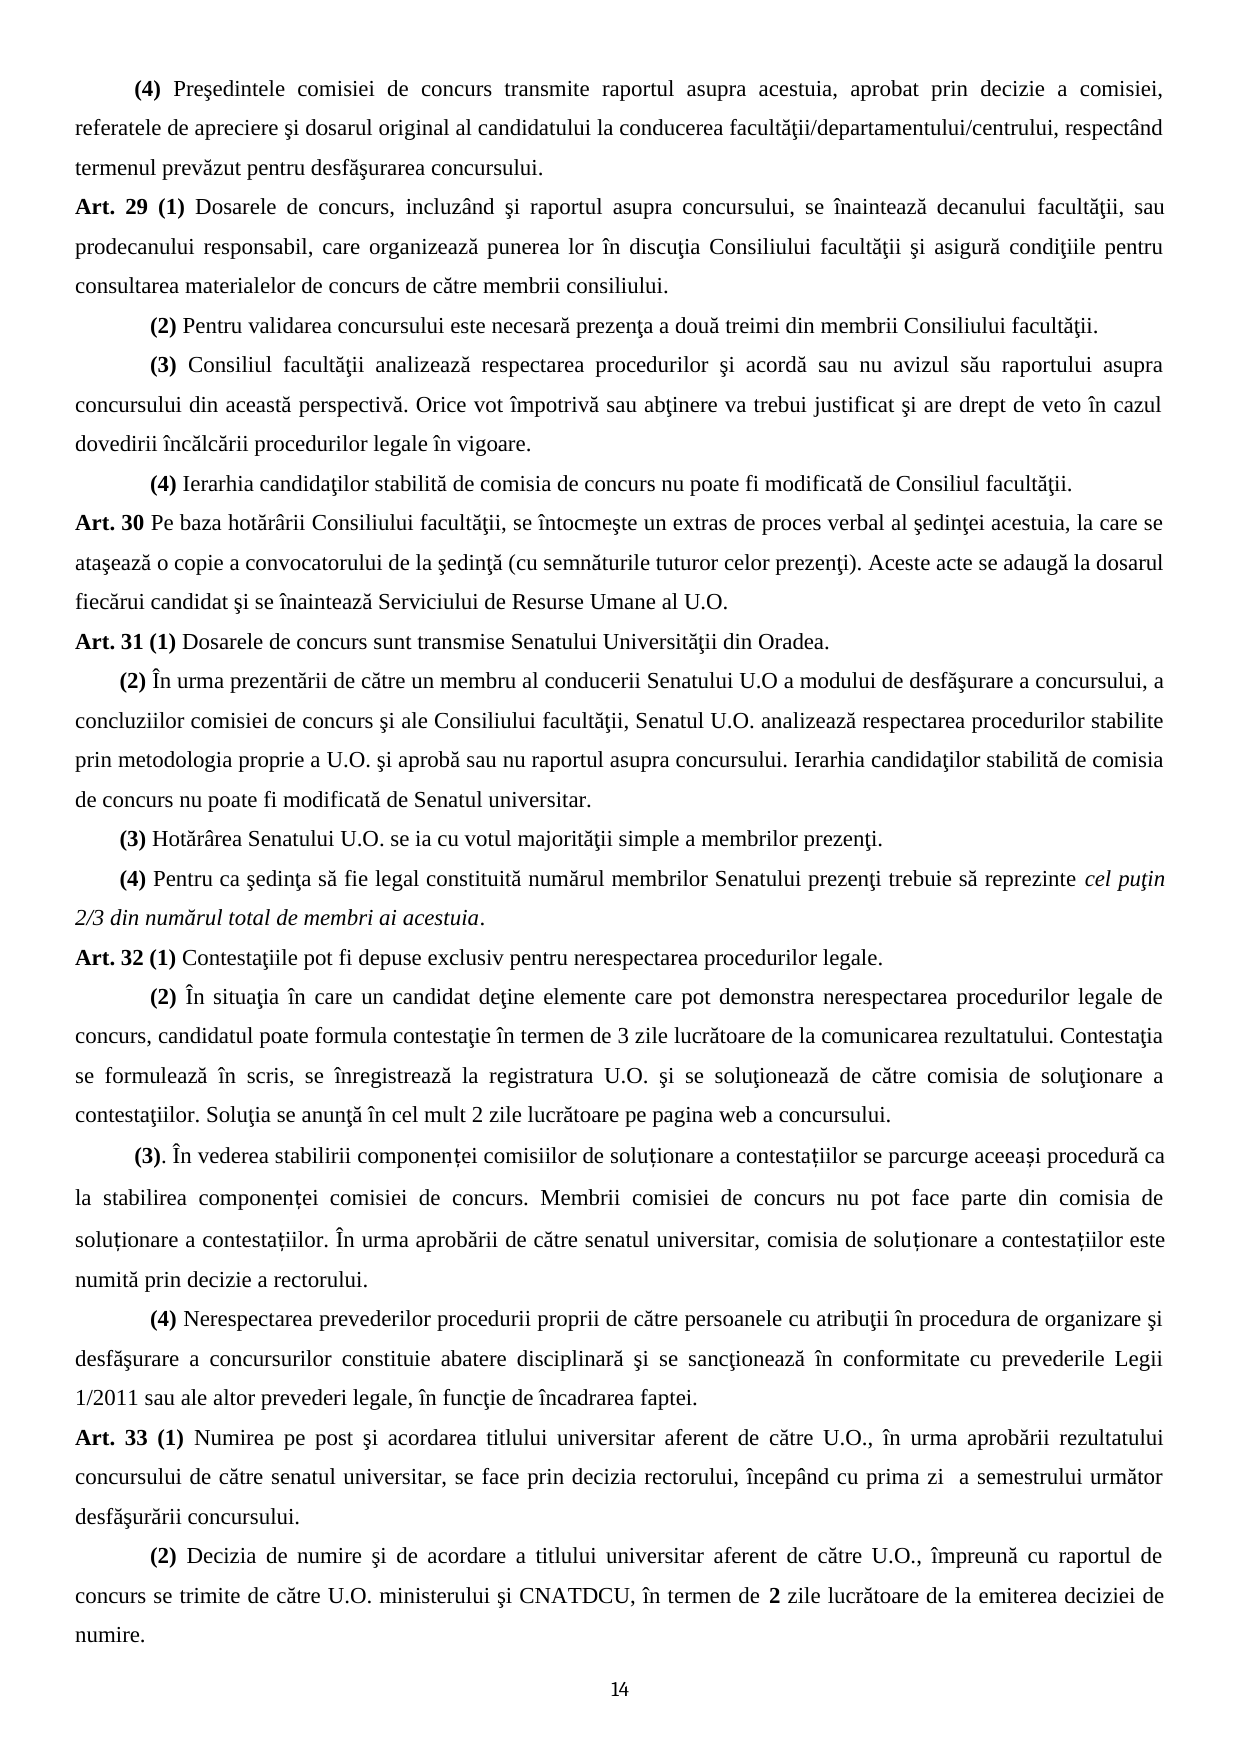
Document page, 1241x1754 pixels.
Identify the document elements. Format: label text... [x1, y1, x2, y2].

text (3). În vederea stabilirii componenței comisiilor de soluționare a contestațiilor se parcurge aceeași procedură ca la stabilirea componenței comisiei de concurs. Membrii comisiei de concurs nu pot face parte din comisia de soluționare a contestațiilor. În urma aprobării de către senatul universitar, comisia de soluționare a contestațiilor este numită prin decizie a rectorului. [75, 1141, 1165, 1292]
text (2) În situaţia în care un candidat deţine elemente care pot demonstra nerespectarea procedurilor legale de concurs, candidatul poate formula contestaţie în termen de 3 zile lucrătoare de la comunicarea rezultatului. Contestaţia se formulează în scris, se înregistrează la registratura U.O. şi se soluţionează de către comisia de soluţionare a contestaţiilor. Soluţia se anunţă în cel mult 2 zile lucrătoare pe pagina web a concursului. [75, 983, 1165, 1128]
text (4) Nerespectarea prevederilor procedurii proprii de către persoanele cu atribuţii în procedura de organizare şi desfăşurare a concursurilor constituie abatere disciplinară şi se sancţionează în conformitate cu prevederile Legii 1/2011 sau ale altor prevederi legale, în funcţie de încadrarea faptei. [75, 1306, 1165, 1411]
text (2) Decizia de numire şi de acordare a titlului universitar aferent de către U.O., împreună cu raportul de concurs se trimite de către U.O. ministerului şi CNATDCU, în termen de 2 zile lucrătoare de la emiterea deciziei de numire. [75, 1542, 1165, 1648]
text Art. 33 (1) Numirea pe post şi acordarea titlului universitar aferent de către U.O., în urma aprobării rezultatului concursului de către senatul universitar, se face prin decizia rectorului, începând cu prima zi a semestrului următor desfăşurării concursului. [75, 1424, 1165, 1529]
text Art. 31 (1) Dosarele de concurs sunt transmise Senatului Universităţii din Oradea. [75, 628, 1165, 654]
text Art. 30 Pe baza hotărârii Consiliului facultăţii, se întocmeşte un extras de proces verbal al şedinţei acestuia, la care se ataşează o copie a convocatorului de la şedinţă (cu semnăturile tuturor celor prezenţi). Aceste acte se adaugă la dosarul fiecărui candidat şi se înaintează Serviciului de Resurse Umane al U.O. [75, 509, 1165, 614]
text (3) Hotărârea Senatului U.O. se ia cu votul majorităţii simple a membrilor prezenţi. [75, 825, 1165, 851]
text (4) Pentru ca şedinţa să fie legal constituită numărul membrilor Senatului prezenţi trebuie să reprezinte cel puţin 2/3 din numărul total de membri ai acestuia. [75, 864, 1165, 930]
text (3) Consiliul facultăţii analizează respectarea procedurilor şi acordă sau nu avizul său raportului asupra concursului din această perspectivă. Orice vot împotrivă sau abţinere va trebui justificat şi are drept de veto în cazul dovedirii încălcării procedurilor legale în vigoare. [75, 351, 1165, 457]
text (4) Preşedintele comisiei de concurs transmite raportul asupra acestuia, aprobat prin decizie a comisiei, referatele de apreciere şi dosarul original al candidatului la conducerea facultăţii/departamentului/centrului, respectând termenul prevăzut pentru desfăşurarea concursului. [75, 75, 1165, 180]
text (2) Pentru validarea concursului este necesară prezenţa a două treimi din membrii Consiliului facultăţii. [75, 312, 1165, 338]
text Art. 32 (1) Contestaţiile pot fi depuse exclusiv pentru nerespectarea procedurilor legale. [75, 943, 1165, 970]
text Art. 29 (1) Dosarele de concurs, incluzând şi raportul asupra concursului, se înaintează decanului facultăţii, sau prodecanului responsabil, care organizează punerea lor în discuţia Consiliului facultăţii şi asigură condiţiile pentru consultarea materialelor de concurs de către membrii consiliului. [75, 193, 1165, 299]
text (4) Ierarhia candidaţilor stabilită de comisia de concurs nu poate fi modificată de Consiliul facultăţii. [75, 470, 1165, 496]
text (2) În urma prezentării de către un membru al conducerii Senatului U.O a modului de desfăşurare a concursului, a concluziilor comisiei de concurs şi ale Consiliului facultăţii, Senatul U.O. analizează respectarea procedurilor stabilite prin metodologia proprie a U.O. şi aprobă sau nu raportul asupra concursului. Ierarhia candidaţilor stabilită de comisia de concurs nu poate fi modificată de Senatul universitar. [75, 667, 1165, 812]
